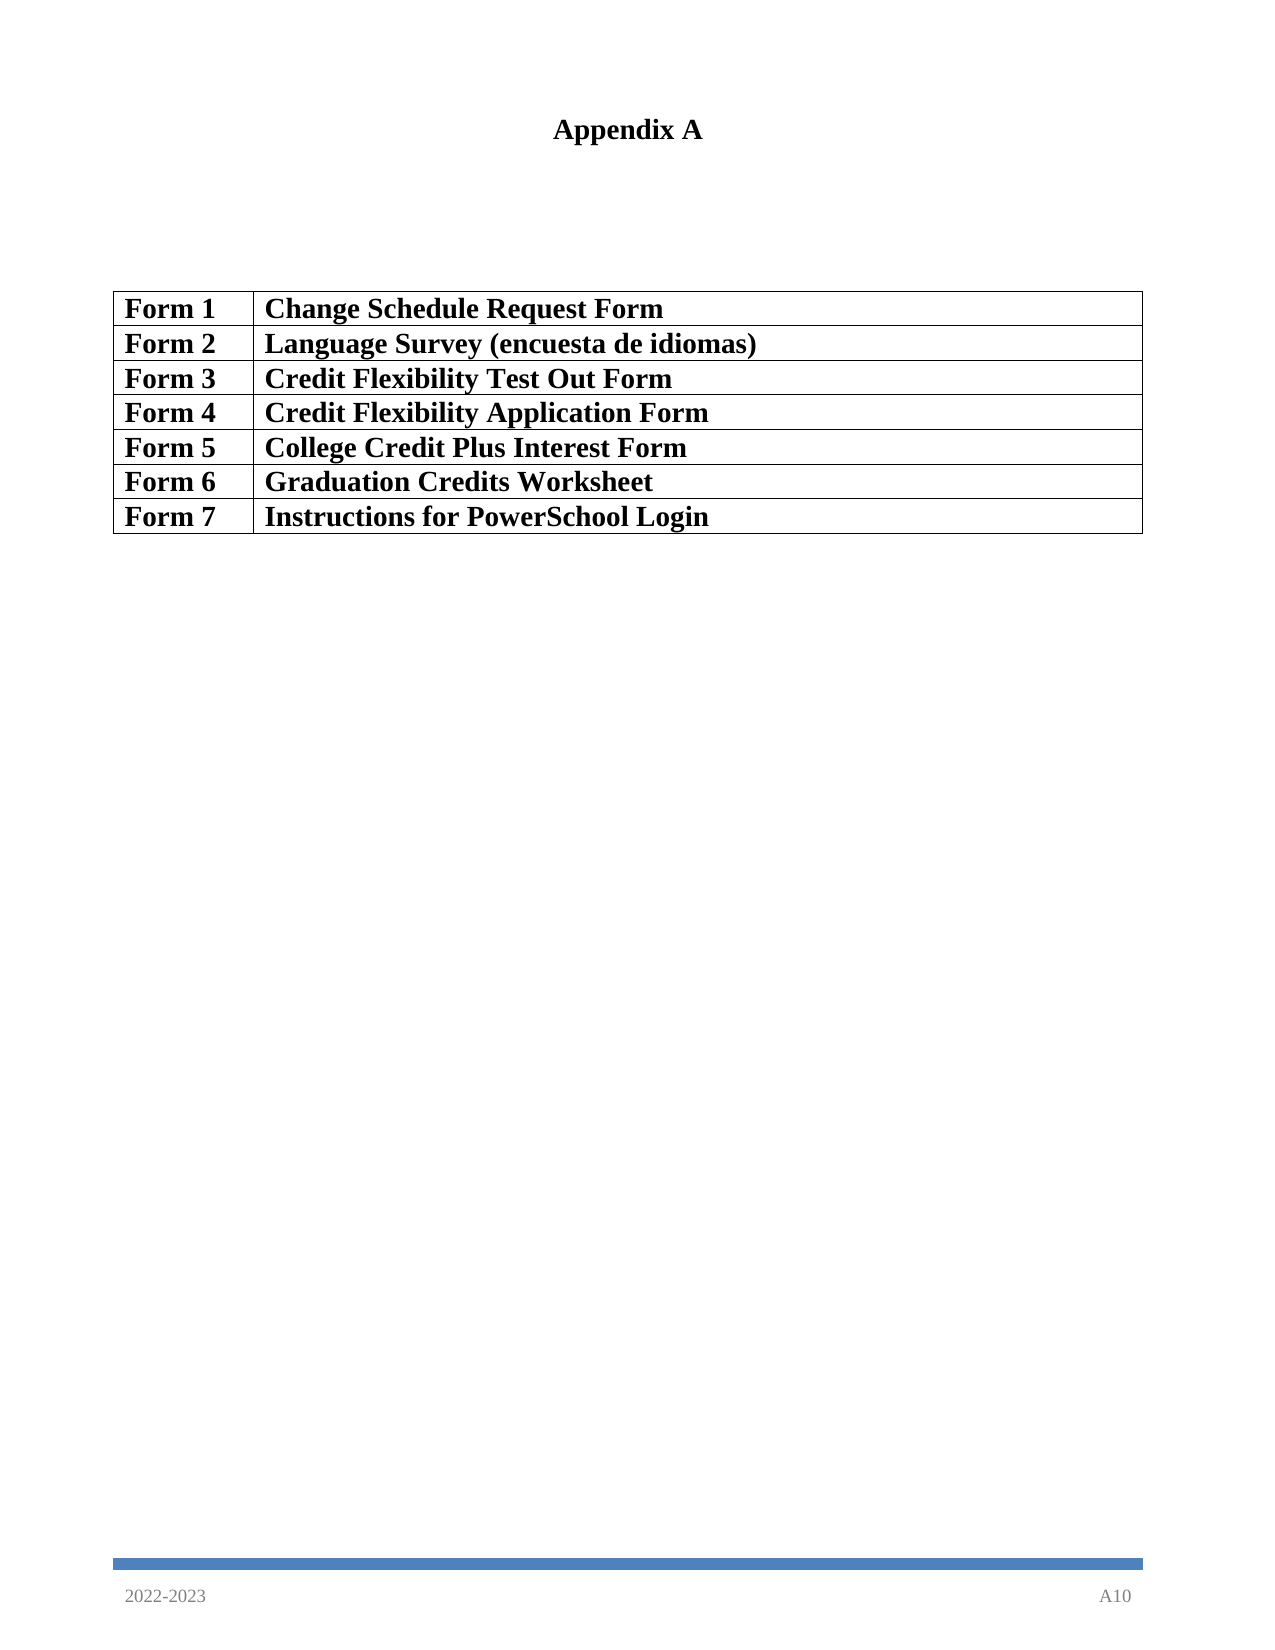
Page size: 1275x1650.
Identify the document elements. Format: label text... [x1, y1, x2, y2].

table_cell Form 2 [114, 326, 253, 360]
table_cell Credit Flexibility Test Out Form [254, 361, 1142, 394]
table_cell Form 6 [114, 465, 253, 498]
table_cell Language Survey (encuesta de idiomas) [254, 326, 1142, 360]
text Appendix A [112, 112, 1143, 146]
table_cell Instructions for PowerSchool Login [254, 499, 1142, 533]
table_cell Form 3 [114, 361, 253, 394]
table_cell Graduation Credits Worksheet [254, 465, 1142, 498]
table_header Form 1 [114, 292, 253, 325]
table_cell College Credit Plus Interest Form [254, 430, 1142, 463]
table_cell Form 5 [114, 430, 253, 463]
table_cell Form 7 [114, 499, 253, 533]
table_cell Form 4 [114, 395, 253, 429]
table_cell Credit Flexibility Application Form [254, 395, 1142, 429]
table_header Change Schedule Request Form [254, 292, 1142, 325]
